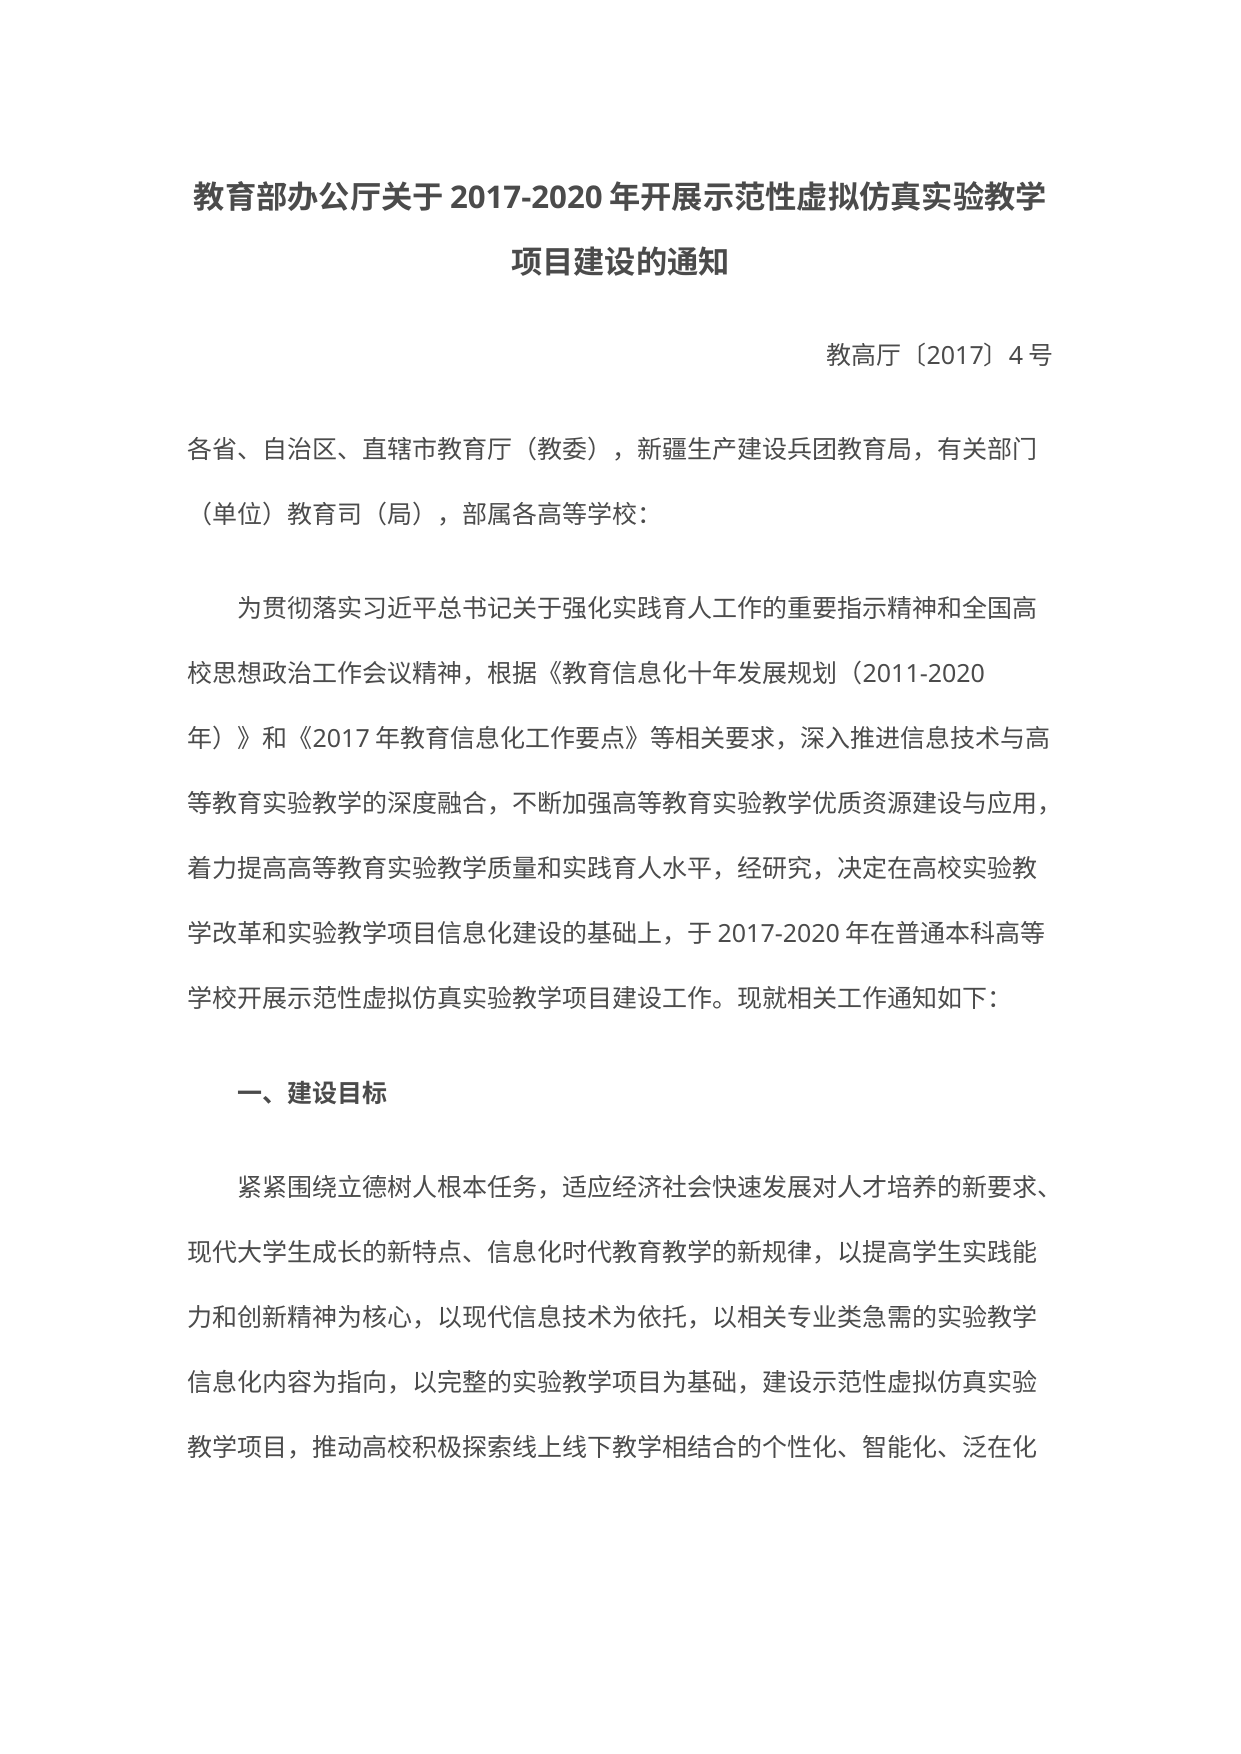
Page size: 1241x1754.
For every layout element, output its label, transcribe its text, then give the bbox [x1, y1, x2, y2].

text 各省、自治区、直辖市教育厅（教委），新疆生产建设兵团教育局，有关部门（单位）教育司（局），部属各高等学校： [187, 415, 1053, 545]
text 为贯彻落实习近平总书记关于强化实践育人工作的重要指示精神和全国高校思想政治工作会议精神，根据《教育信息化十年发展规划（2011-2020年）》和《2017年教育信息化工作要点》等相关要求，深入推进信息技术与高等教育实验教学的深度融合，不断加强高等教育实验教学优质资源建设与应用，着力提高高等教育实验教学质量和实践育人水平，经研究，决定在高校实验教学改革和实验教学项目信息化建设的基础上，于2017-2020年在普通本科高等学校开展示范性虚拟仿真实验教学项目建设工作。现就相关工作通知如下： [187, 574, 1053, 1029]
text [187, 1153, 1053, 1478]
text 教高厅〔2017〕4号 [187, 321, 1053, 386]
text 一、建设目标 [187, 1059, 1053, 1124]
text 教育部办公厅关于2017-2020年开展示范性虚拟仿真实验教学项目建设的通知 [187, 162, 1053, 292]
